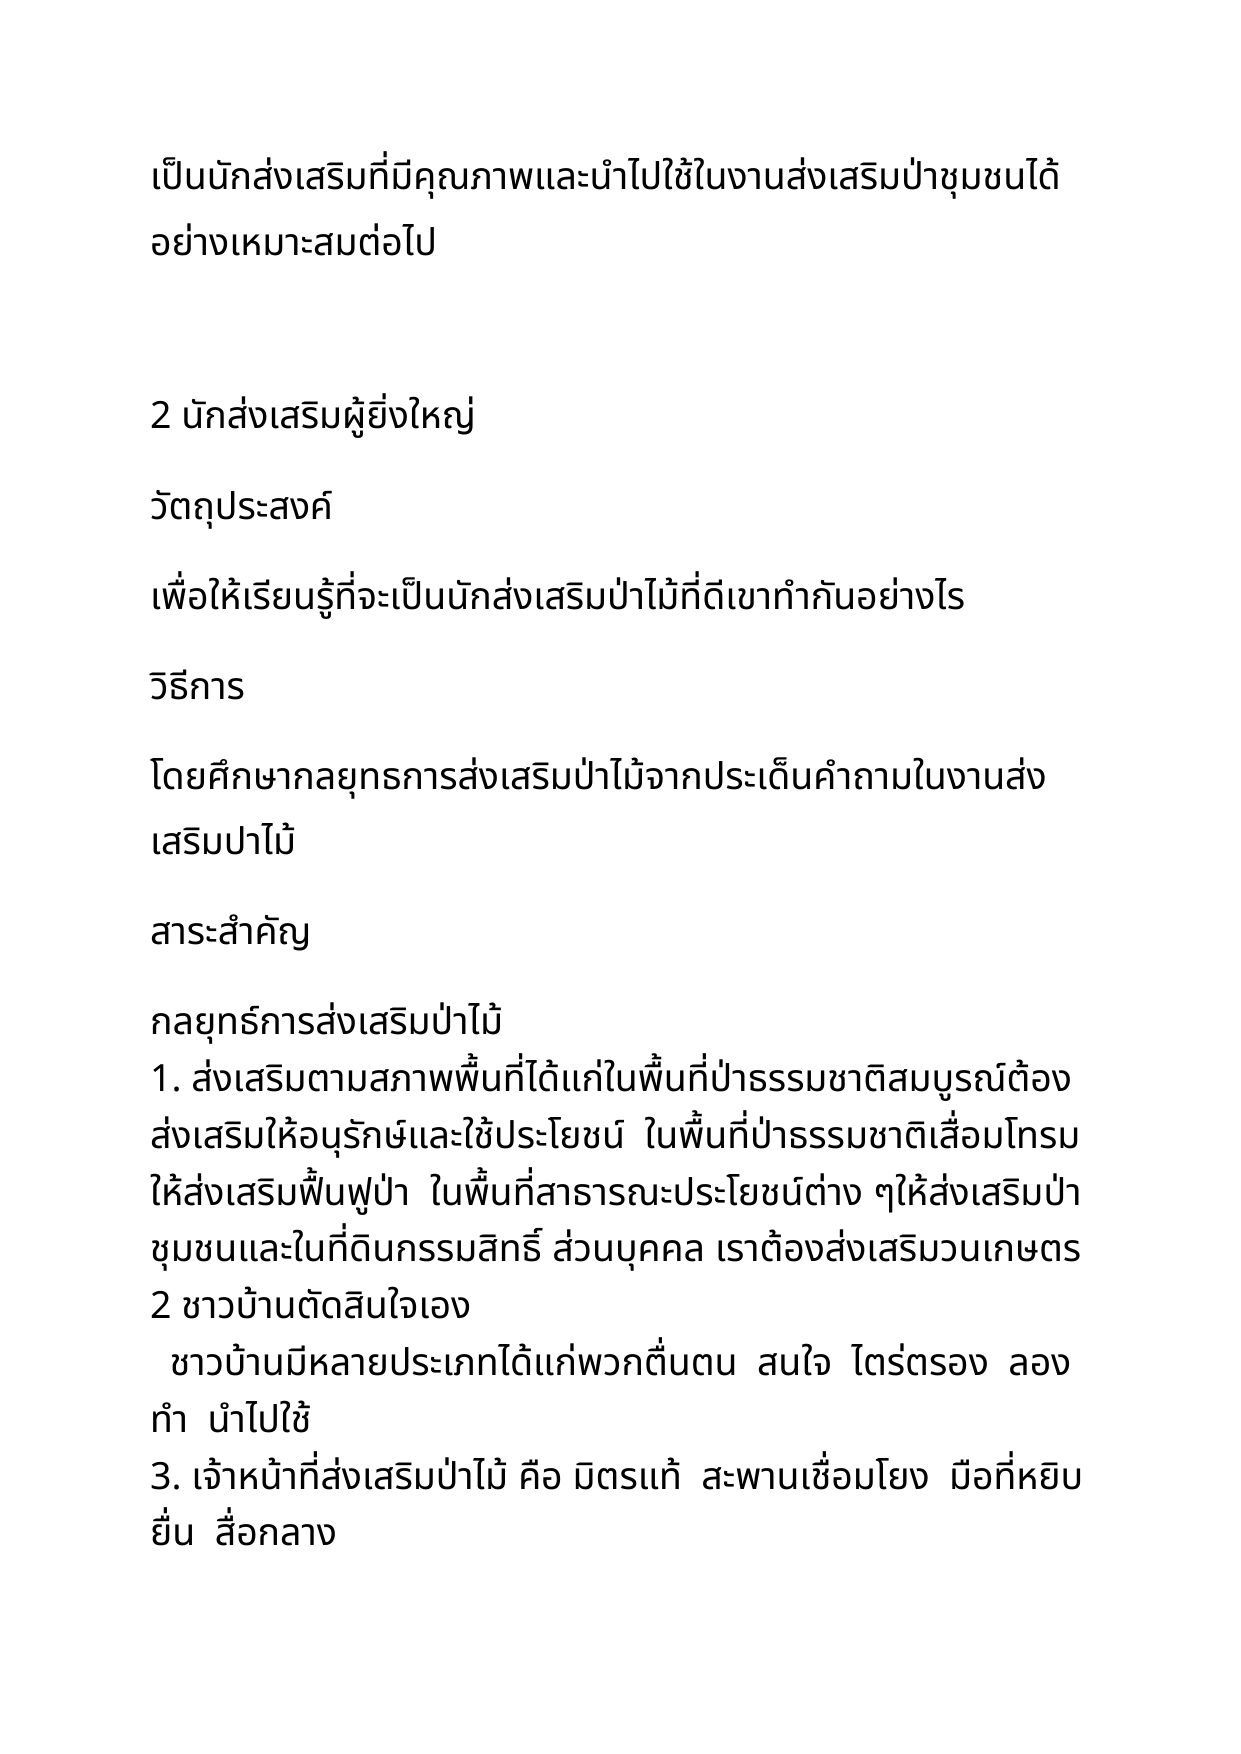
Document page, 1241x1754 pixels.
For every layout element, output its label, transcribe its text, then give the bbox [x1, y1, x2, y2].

text กลยุทธ์การส่งเสริมป่าไม้ [150, 995, 1090, 1052]
text เพื่อให้เรียนรู้ที่จะเป็นนักส่งเสริมป่าไม้ที่ดีเขาทำกันอย่างไร [150, 569, 1090, 626]
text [150, 150, 1090, 272]
text ชาวบ้านมีหลายประเภทได้แก่พวกตื่นตน สนใจ ไตร่ตรอง ลองทำ นำไปใช้ [150, 1336, 1090, 1449]
text 1. ส่งเสริมตามสภาพพื้นที่ได้แก่ในพื้นที่ป่าธรรมชาติสมบูรณ์ต้องส่งเสริมให้อนุรักษ์และใช้ประโยชน์ ในพื้นที่ป่าธรรมชาติเสื่อมโทรมให้ส่งเสริมฟื้นฟูป่า ในพื้นที่สาธารณะประโยชน์ต่าง ๆให้ส่งเสริมป่าชุมชนและในที่ดินกรรมสิทธิ์ ส่วนบุคคล เราต้องส่งเสริมวนเกษตร [150, 1052, 1090, 1279]
text 3. เจ้าหน้าที่ส่งเสริมป่าไม้ คือ มิตรแท้ สะพานเชื่อมโยง มือที่หยิบยื่น สื่อกลาง [150, 1449, 1090, 1563]
text วิธีการ [150, 659, 1090, 716]
text 2 นักส่งเสริมผู้ยิ่งใหญ่ [150, 389, 1090, 446]
text วัตถุประสงค์ [150, 479, 1090, 536]
text สาระสำคัญ [150, 905, 1090, 962]
text 2 ชาวบ้านตัดสินใจเอง [150, 1279, 1090, 1336]
text โดยศึกษากลยุทธการส่งเสริมป่าไม้จากประเด็นคำถามในงานส่งเสริมปาไม้ [150, 750, 1090, 871]
